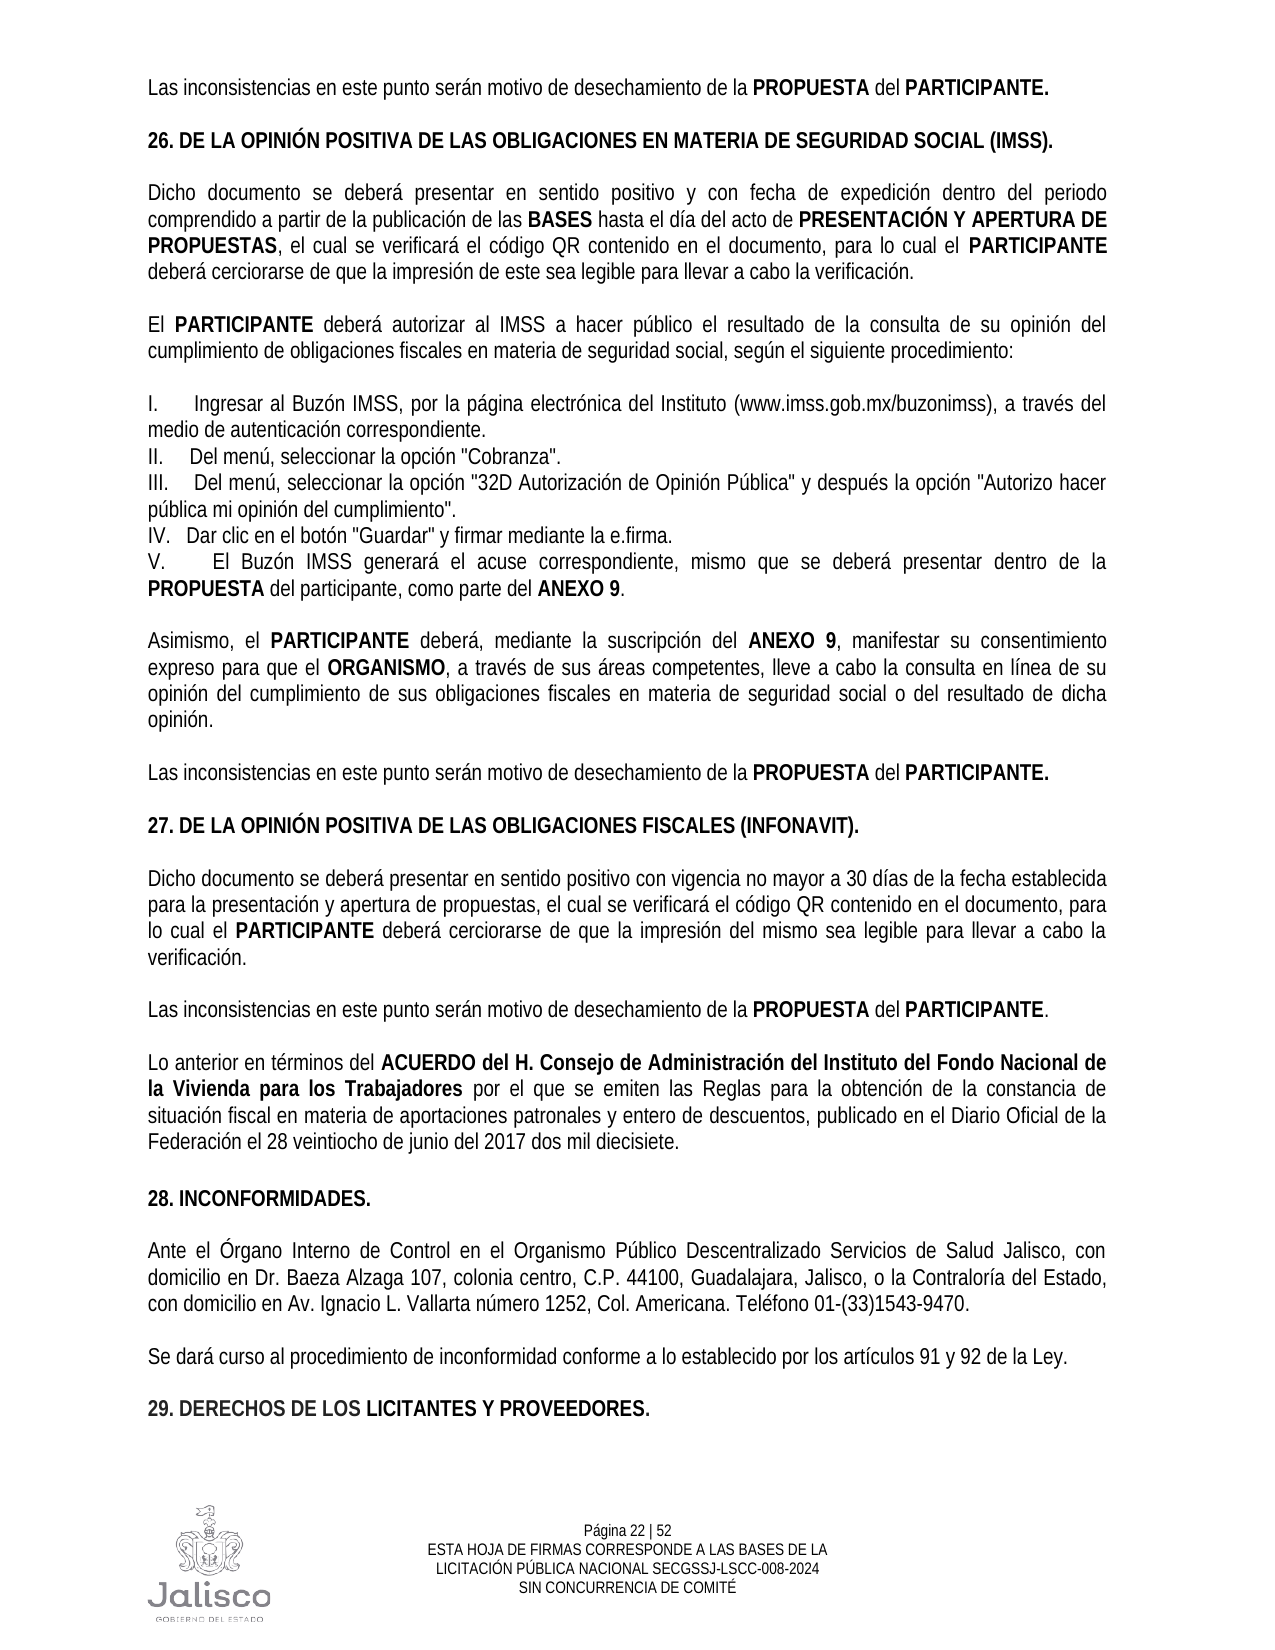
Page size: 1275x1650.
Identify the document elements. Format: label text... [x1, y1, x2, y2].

text 29. DERECHOS DE LOS LICITANTES Y PROVEEDORES. [148, 1395, 1107, 1422]
text El PARTICIPANTE deberá autorizar al IMSS a hacer público el resultado de la consulta de su opinión del cumplimiento de obligaciones fiscales en materia de seguridad social, según el siguiente procedimiento: [148, 311, 1107, 364]
text I. Ingresar al Buzón IMSS, por la página electrónica del Instituto (www.imss.gob.mx/buzonimss), a través del medio de autenticación correspondiente. [148, 390, 1107, 443]
text Asimismo, el PARTICIPANTE deberá, mediante la suscripción del ANEXO 9, manifestar su consentimiento expreso para que el ORGANISMO, a través de sus áreas competentes, lleve a cabo la consulta en línea de su opinión del cumplimiento de sus obligaciones fiscales en materia de seguridad social o del resultado de dicha opinión. [148, 627, 1107, 733]
text V. El Buzón IMSS generará el acuse correspondiente, mismo que se deberá presentar dentro de la PROPUESTA del participante, como parte del ANEXO 9. [148, 548, 1107, 601]
text 27. DE LA OPINIÓN POSITIVA DE LAS OBLIGACIONES FISCALES (INFONAVIT). [148, 812, 1107, 838]
text Se dará curso al procedimiento de inconformidad conforme a lo establecido por los artículos 91 y 92 de la Ley. [148, 1343, 1107, 1369]
text 26. DE LA OPINIÓN POSITIVA DE LAS OBLIGACIONES EN MATERIA DE SEGURIDAD SOCIAL (IMSS). [148, 127, 1107, 153]
text Dicho documento se deberá presentar en sentido positivo y con fecha de expedición dentro del periodo comprendido a partir de la publicación de las BASES hasta el día del acto de PRESENTACIÓN Y APERTURA DE PROPUESTAS, el cual se verificará el código QR contenido en el documento, para lo cual el PARTICIPANTE deberá cerciorarse de que la impresión de este sea legible para llevar a cabo la verificación. [148, 179, 1107, 285]
text Las inconsistencias en este punto serán motivo de desechamiento de la PROPUESTA del PARTICIPANTE. [148, 759, 1107, 785]
text Dicho documento se deberá presentar en sentido positivo con vigencia no mayor a 30 días de la fecha establecida para la presentación y apertura de propuestas, el cual se verificará el código QR contenido en el documento, para lo cual el PARTICIPANTE deberá cerciorarse de que la impresión del mismo sea legible para llevar a cabo la verificación. [148, 864, 1107, 970]
text Las inconsistencias en este punto serán motivo de desechamiento de la PROPUESTA del PARTICIPANTE. [148, 74, 1107, 100]
text IV. Dar clic en el botón "Guardar" y firmar mediante la e.firma. [148, 522, 1107, 548]
picture [147, 1505, 271, 1622]
text 28. INCONFORMIDADES. [148, 1184, 1107, 1211]
text Ante el Órgano Interno de Control en el Organismo Público Descentralizado Servicios de Salud Jalisco, con domicilio en Dr. Baeza Alzaga 107, colonia centro, C.P. 44100, Guadalajara, Jalisco, o la Contraloría del Estado, con domicilio en Av. Ignacio L. Vallarta número 1252, Col. Americana. Teléfono 01-(33)1543-9470. [148, 1237, 1107, 1316]
text III. Del menú, seleccionar la opción "32D Autorización de Opinión Pública" y después la opción "Autorizo hacer pública mi opinión del cumplimiento". [148, 469, 1107, 522]
text II. Del menú, seleccionar la opción "Cobranza". [148, 443, 1107, 469]
text Las inconsistencias en este punto serán motivo de desechamiento de la PROPUESTA del PARTICIPANTE. [148, 996, 1107, 1023]
text Lo anterior en términos del ACUERDO del H. Consejo de Administración del Instituto del Fondo Nacional de la Vivienda para los Trabajadores por el que se emiten las Reglas para la obtención de la constancia de situación fiscal en materia de aportaciones patronales y entero de descuentos, publicado en el Diario Oficial de la Federación el 28 veintiocho de junio del 2017 dos mil diecisiete. [148, 1049, 1107, 1154]
